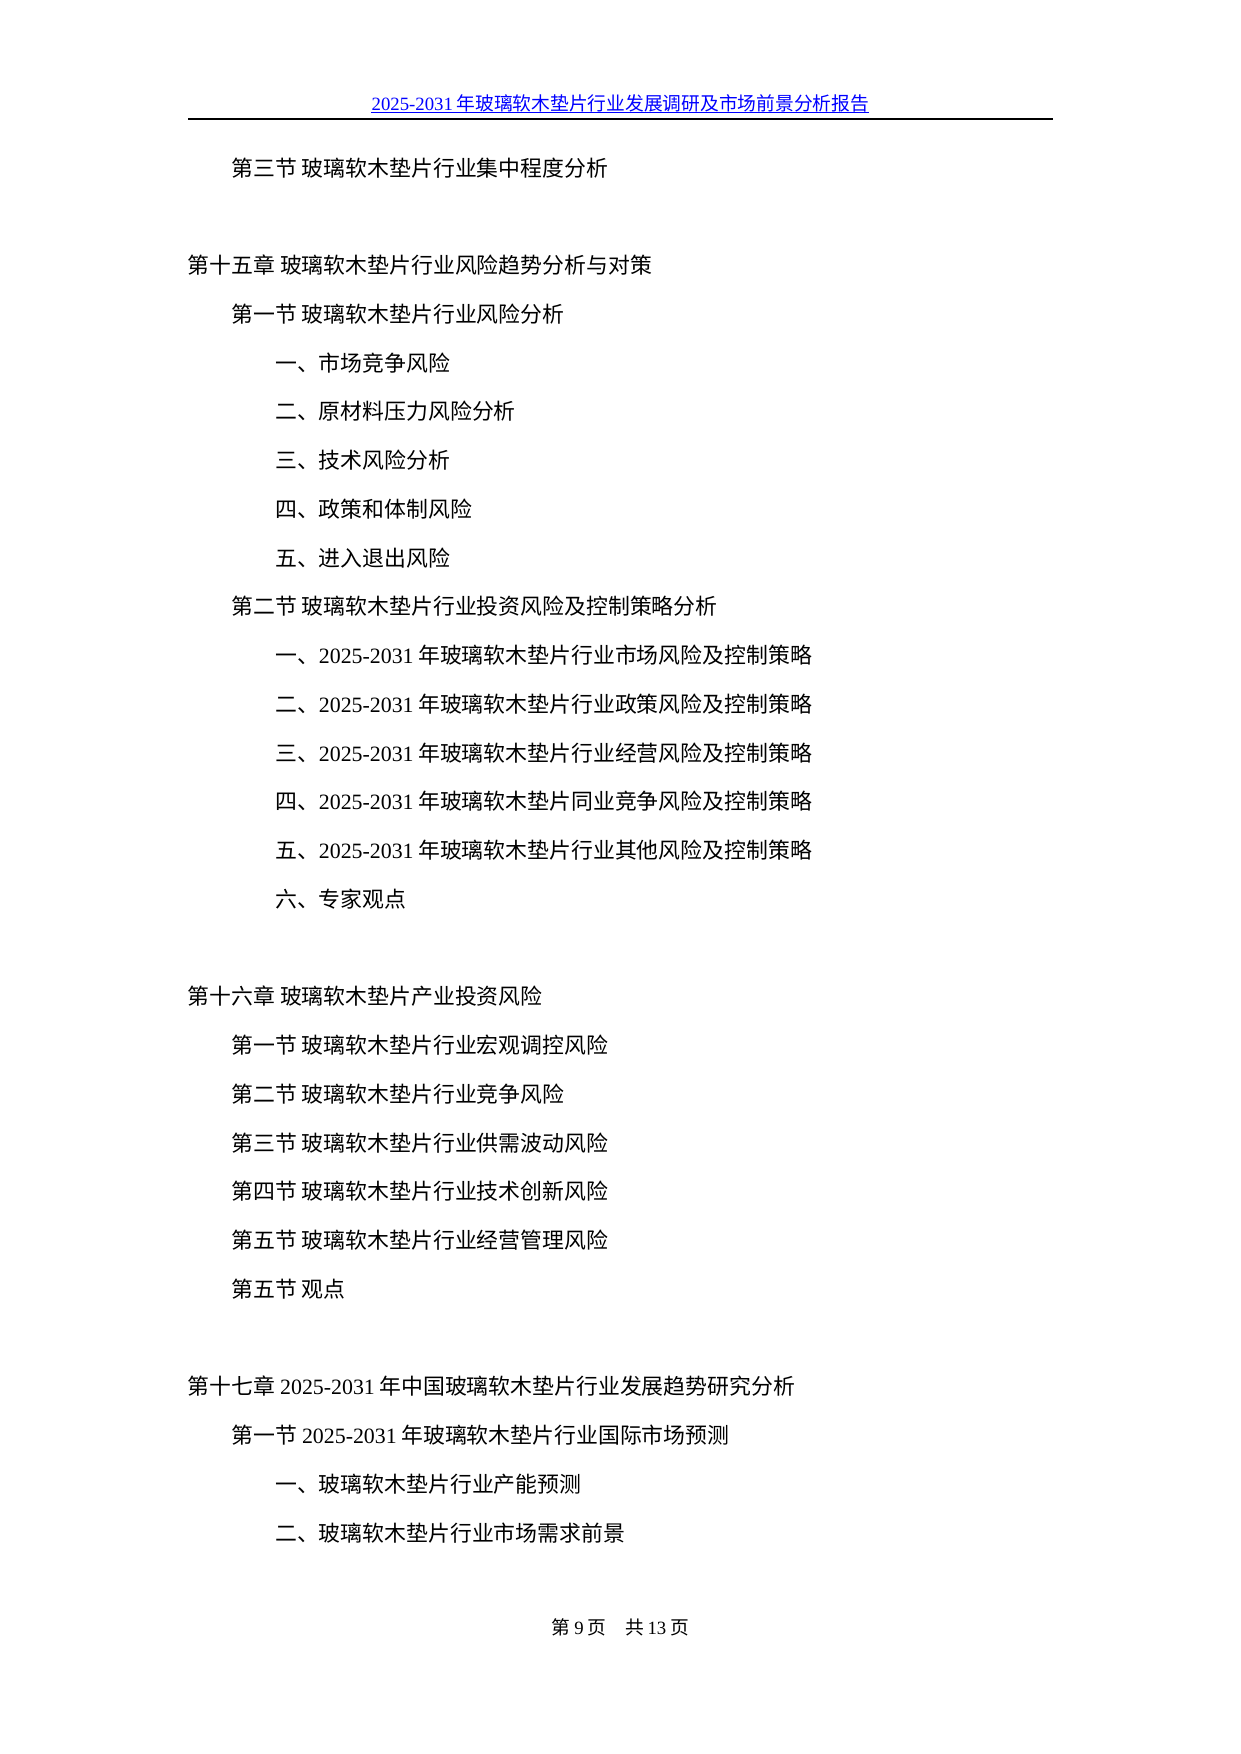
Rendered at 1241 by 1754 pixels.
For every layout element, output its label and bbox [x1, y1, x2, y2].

text [187, 150, 1053, 1548]
